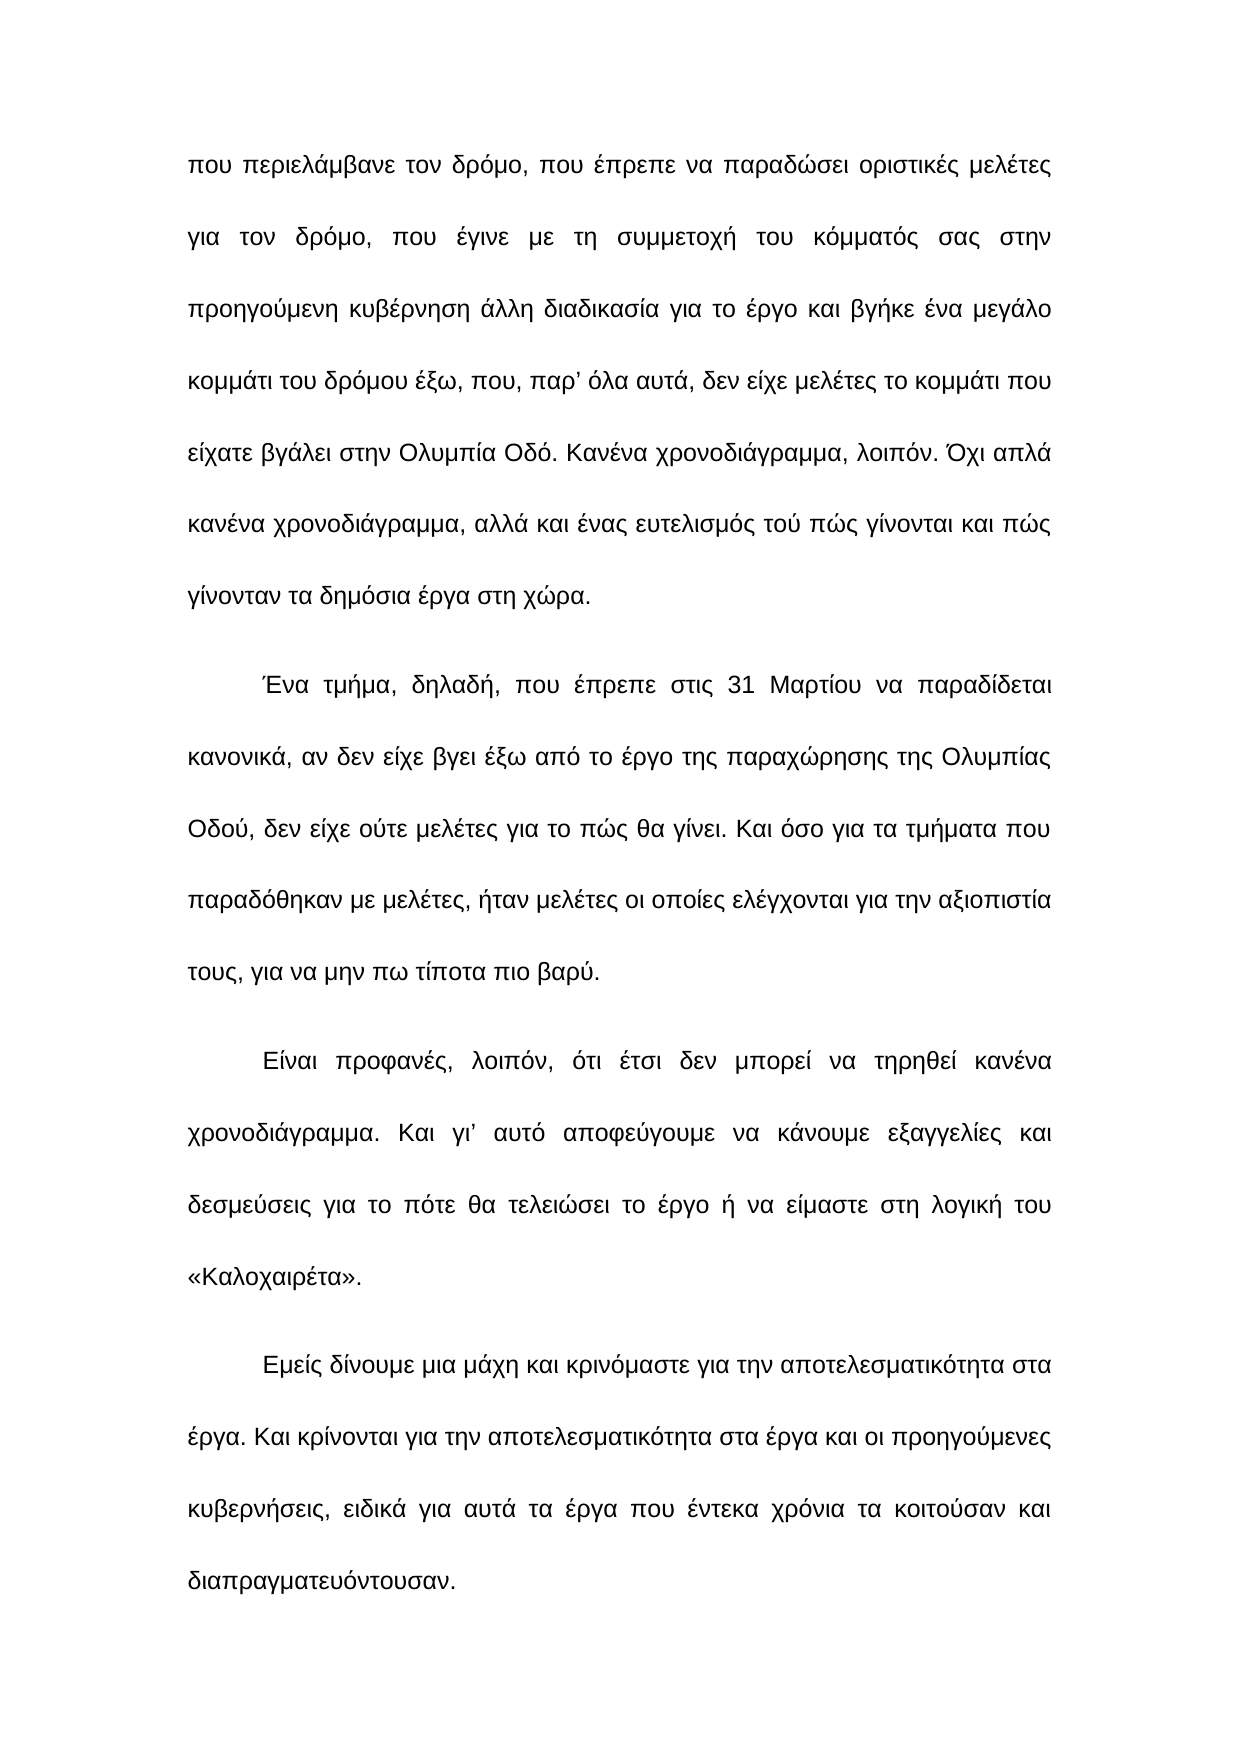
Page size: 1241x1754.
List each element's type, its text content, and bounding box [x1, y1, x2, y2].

text Είναι προφανές, λοιπόν, ότι έτσι δεν μπορεί να τηρηθεί κανένα χρονοδιάγραμμα. Και γι’ αυτό αποφεύγουμε να κάνουμε εξαγγελίες και δεσμεύσεις για το πότε θα τελειώσει το έργο ή να είμαστε στη λογική του «Καλοχαιρέτα». [187, 1046, 1053, 1290]
text Ένα τμήμα, δηλαδή, που έπρεπε στις 31 Μαρτίου να παραδίδεται κανονικά, αν δεν είχε βγει έξω από το έργο της παραχώρησης της Ολυμπίας Οδού, δεν είχε ούτε μελέτες για το πώς θα γίνει. Και όσο για τα τμήματα που παραδόθηκαν με μελέτες, ήταν μελέτες οι οποίες ελέγχονται για την αξιοπιστία τους, για να μην πω τίποτα πιο βαρύ. [187, 670, 1053, 986]
text Εμείς δίνουμε μια μάχη και κρινόμαστε για την αποτελεσματικότητα στα έργα. Και κρίνονται για την αποτελεσματικότητα στα έργα και οι προηγούμενες κυβερνήσεις, ειδικά για αυτά τα έργα που έντεκα χρόνια τα κοιτούσαν και διαπραγματευόντουσαν. [187, 1350, 1053, 1594]
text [187, 150, 1053, 610]
